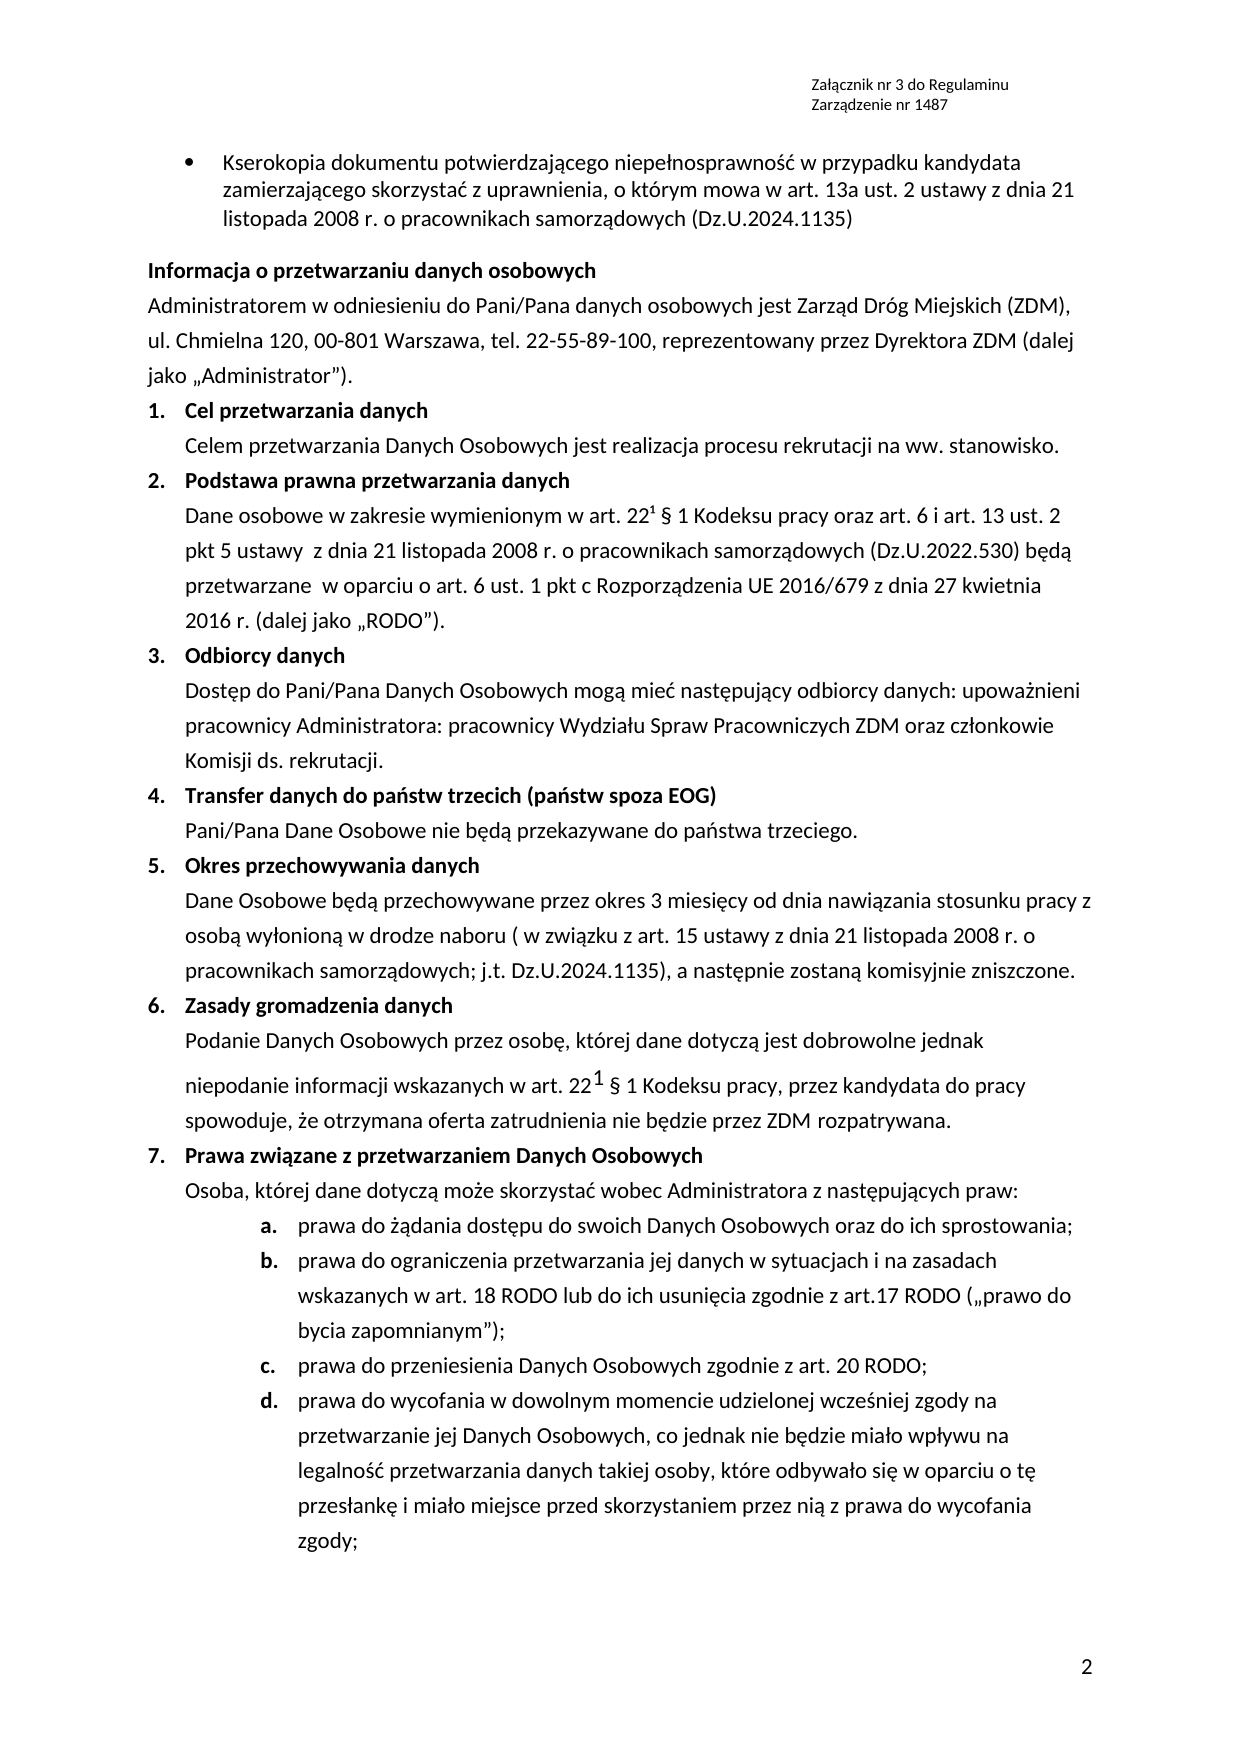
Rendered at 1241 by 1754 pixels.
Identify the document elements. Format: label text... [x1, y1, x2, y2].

list prawa do żądania dostępu do swoich Danych Osobowych oraz do ich sprostowania; [260, 1211, 1093, 1239]
subtitle Informacja o przetwarzaniu danych osobowych [148, 257, 1093, 285]
list prawa do przeniesienia Danych Osobowych zgodnie z art. 20 RODO; [260, 1351, 1093, 1379]
text Odbiorcy danych Dostęp do Pani/Pana Danych Osobowych mogą mieć następujący odbiorcy danych: upoważnieni pracownicy Administratora: pracownicy Wydziału Spraw Pracowniczych ZDM oraz członkowie Komisji ds. rekrutacji. [148, 642, 1093, 775]
list prawa do ograniczenia przetwarzania jej danych w sytuacjach i na zasadach wskazanych w art. 18 RODO lub do ich usunięcia zgodnie z art.17 RODO („prawo do bycia zapomnianym”); [260, 1246, 1093, 1344]
list prawa do wycofania w dowolnym momencie udzielonej wcześniej zgody na przetwarzanie jej Danych Osobowych, co jednak nie będzie miało wpływu na legalność przetwarzania danych takiej osoby, które odbywało się w oparciu o tę przesłankę i miało miejsce przed skorzystaniem przez nią z prawa do wycofania zgody; [260, 1386, 1093, 1554]
text Transfer danych do państw trzecich (państw spoza EOG) Pani/Pana Dane Osobowe nie będą przekazywane do państwa trzeciego. [148, 782, 1093, 845]
text Cel przetwarzania danych Celem przetwarzania Danych Osobowych jest realizacja procesu rekrutacji na ww. stanowisko. [148, 397, 1093, 460]
list Kserokopia dokumentu potwierdzającego niepełnosprawność w przypadku kandydata zamierzającego skorzystać z uprawnienia, o którym mowa w art. 13a ust. 2 ustawy z dnia 21 listopada 2008 r. o pracownikach samorządowych (Dz.U.2024.1135) [185, 148, 1093, 232]
text Administratorem w odniesieniu do Pani/Pana danych osobowych jest Zarząd Dróg Miejskich (ZDM), ul. Chmielna 120, 00-801 Warszawa, tel. 22-55-89-100, reprezentowany przez Dyrektora ZDM (dalej jako „Administrator”). [148, 292, 1093, 390]
text Okres przechowywania danych Dane Osobowe będą przechowywane przez okres 3 miesięcy od dnia nawiązania stosunku pracy z osobą wyłonioną w drodze naboru ( w związku z art. 15 ustawy z dnia 21 listopada 2008 r. o pracownikach samorządowych; j.t. Dz.U.2024.1135), a następnie zostaną komisyjnie zniszczone. [148, 852, 1093, 985]
text Podstawa prawna przetwarzania danych Dane osobowe w zakresie wymienionym w art. 22¹ § 1 Kodeksu pracy oraz art. 6 i art. 13 ust. 2 pkt 5 ustawy z dnia 21 listopada 2008 r. o pracownikach samorządowych (Dz.U.2022.530) będą przetwarzane w oparciu o art. 6 ust. 1 pkt c Rozporządzenia UE 2016/679 z dnia 27 kwietnia 2016 r. (dalej jako „RODO”). [148, 467, 1093, 635]
text Zasady gromadzenia danych Podanie Danych Osobowych przez osobę, której dane dotyczą jest dobrowolne jednak niepodanie informacji wskazanych w art. 221 § 1 Kodeksu pracy, przez kandydata do pracy spowoduje, że otrzymana oferta zatrudnienia nie będzie przez ZDM rozpatrywana. [148, 992, 1093, 1134]
text Prawa związane z przetwarzaniem Danych Osobowych Osoba, której dane dotyczą może skorzystać wobec Administratora z następujących praw: [148, 1141, 1093, 1204]
